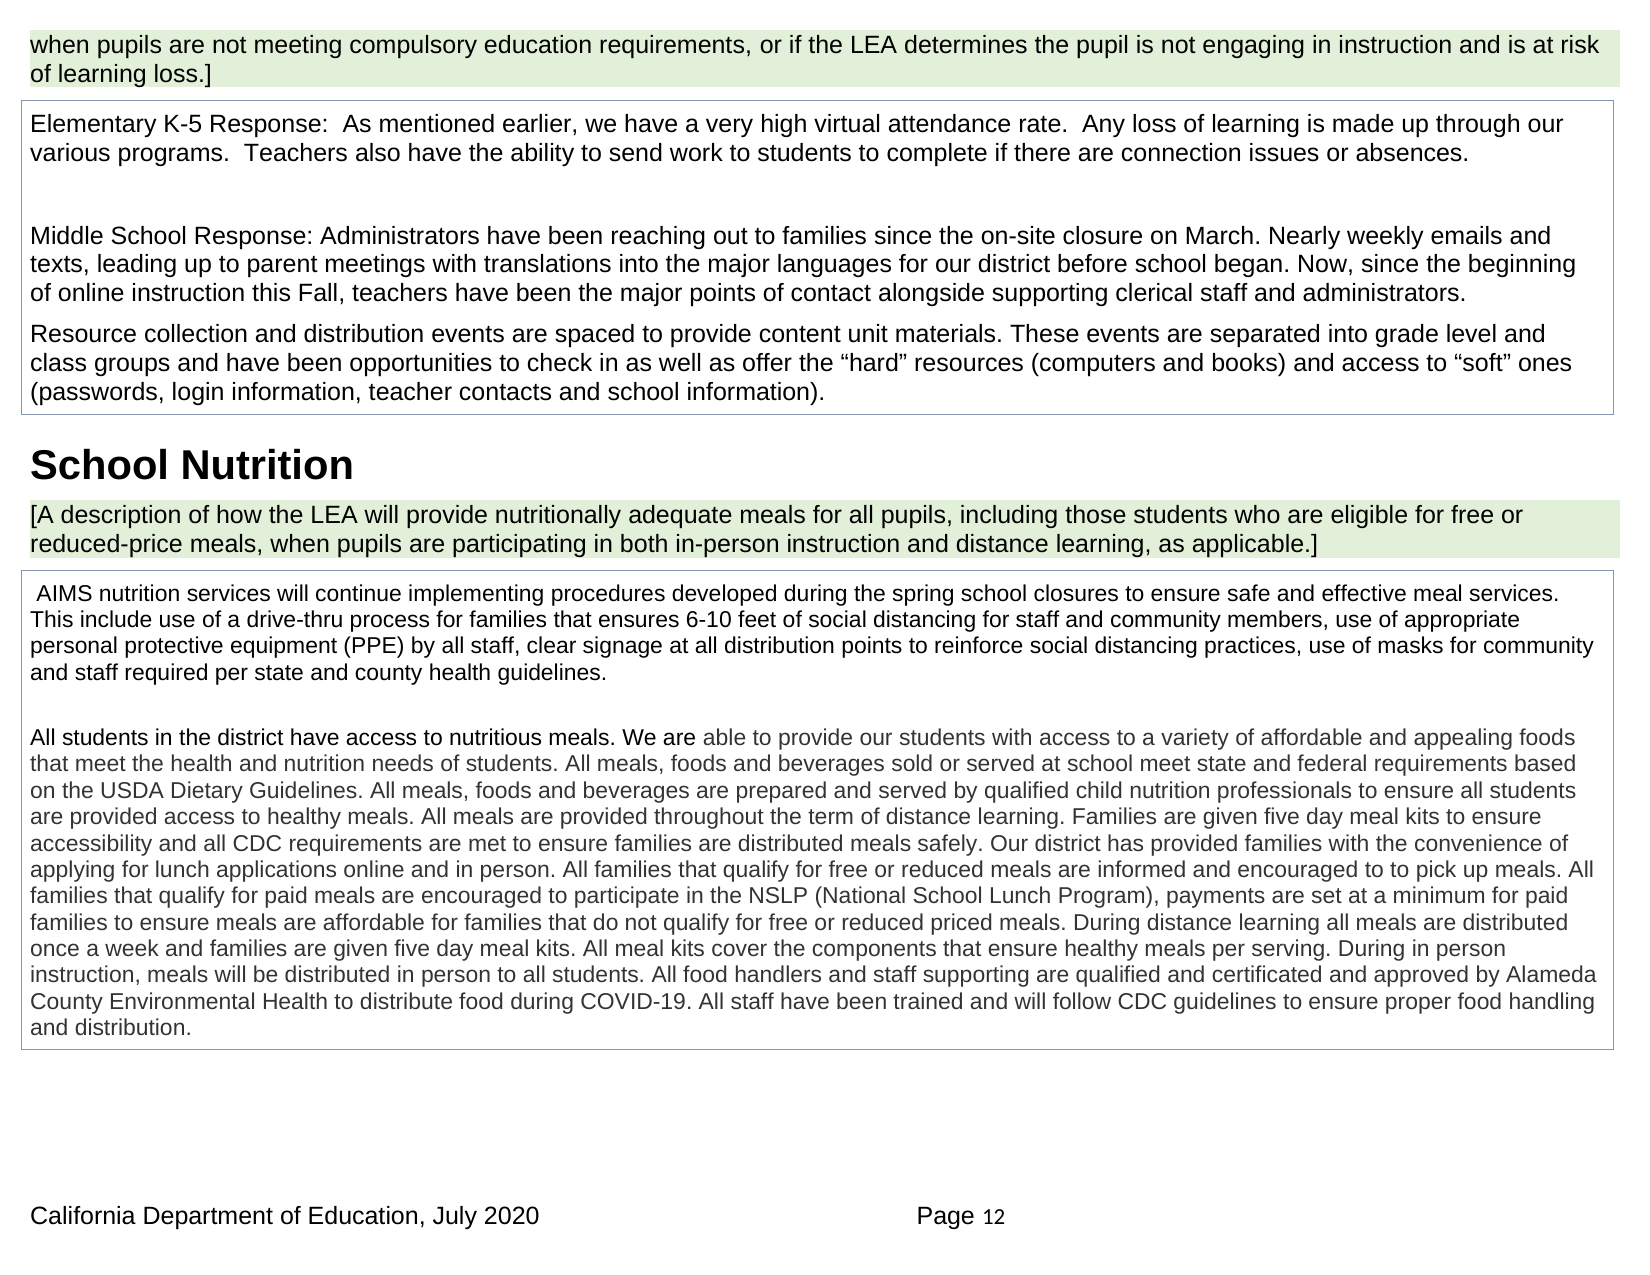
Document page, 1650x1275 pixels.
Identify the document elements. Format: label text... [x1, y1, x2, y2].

text [A description of how the LEA will provide nutritionally adequate meals for all pupils, including those students who are eligible for free or reduced-price meals, when pupils are participating in both in-person instruction and distance learning, as applicable.] [30, 500, 1620, 558]
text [30, 30, 1620, 87]
text All students in the district have access to nutritious meals. We are able to provide our students with access to a variety of affordable and appealing foods that meet the health and nutrition needs of students. All meals, foods and beverages sold or served at school meet state and federal requirements based on the USDA Dietary Guidelines. All meals, foods and beverages are prepared and served by qualified child nutrition professionals to ensure all students are provided access to healthy meals. All meals are provided throughout the term of distance learning. Families are given five day meal kits to ensure accessibility and all CDC requirements are met to ensure families are distributed meals safely. Our district has provided families with the convenience of applying for lunch applications online and in person. All families that qualify for free or reduced meals are informed and encouraged to to pick up meals. All families that qualify for paid meals are encouraged to participate in the NSLP (National School Lunch Program), payments are set at a minimum for paid families to ensure meals are affordable for families that do not qualify for free or reduced priced meals. During distance learning all meals are distributed once a week and families are given five day meal kits. All meal kits cover the components that ensure healthy meals per serving. During in person instruction, meals will be distributed in person to all students. All food handlers and staff supporting are qualified and certificated and approved by Alameda County Environmental Health to distribute food during COVID-19. All staff have been trained and will follow CDC guidelines to ensure proper food handling and distribution. [22, 715, 1613, 1049]
text Elementary K-5 Response: As mentioned earlier, we have a very high virtual attendance rate. Any loss of learning is made up through our various programs. Teachers also have the ability to send work to students to complete if there are connection issues or absences. [22, 101, 1613, 167]
text Resource collection and distribution events are spaced to provide content unit materials. These events are separated into grade level and class groups and have been opportunities to check in as well as offer the “hard” resources (computers and books) and access to “soft” ones (passwords, login information, teacher contacts and school information). [22, 310, 1613, 414]
text AIMS nutrition services will continue implementing procedures developed during the spring school closures to ensure safe and effective meal services. This include use of a drive-thru process for families that ensures 6-10 feet of social distancing for staff and community members, use of appropriate personal protective equipment (PPE) by all staff, clear signage at all distribution points to reinforce social distancing practices, use of masks for community and staff required per state and county health guidelines. [22, 571, 1613, 685]
text Middle School Response: Administrators have been reaching out to families since the on-site closure on March. Nearly weekly emails and texts, leading up to parent meetings with translations into the major languages for our district before school began. Now, since the beginning of online instruction this Fall, teachers have been the major points of contact alongside supporting clerical staff and administrators. [22, 211, 1613, 307]
subtitle School Nutrition [30, 440, 1620, 488]
